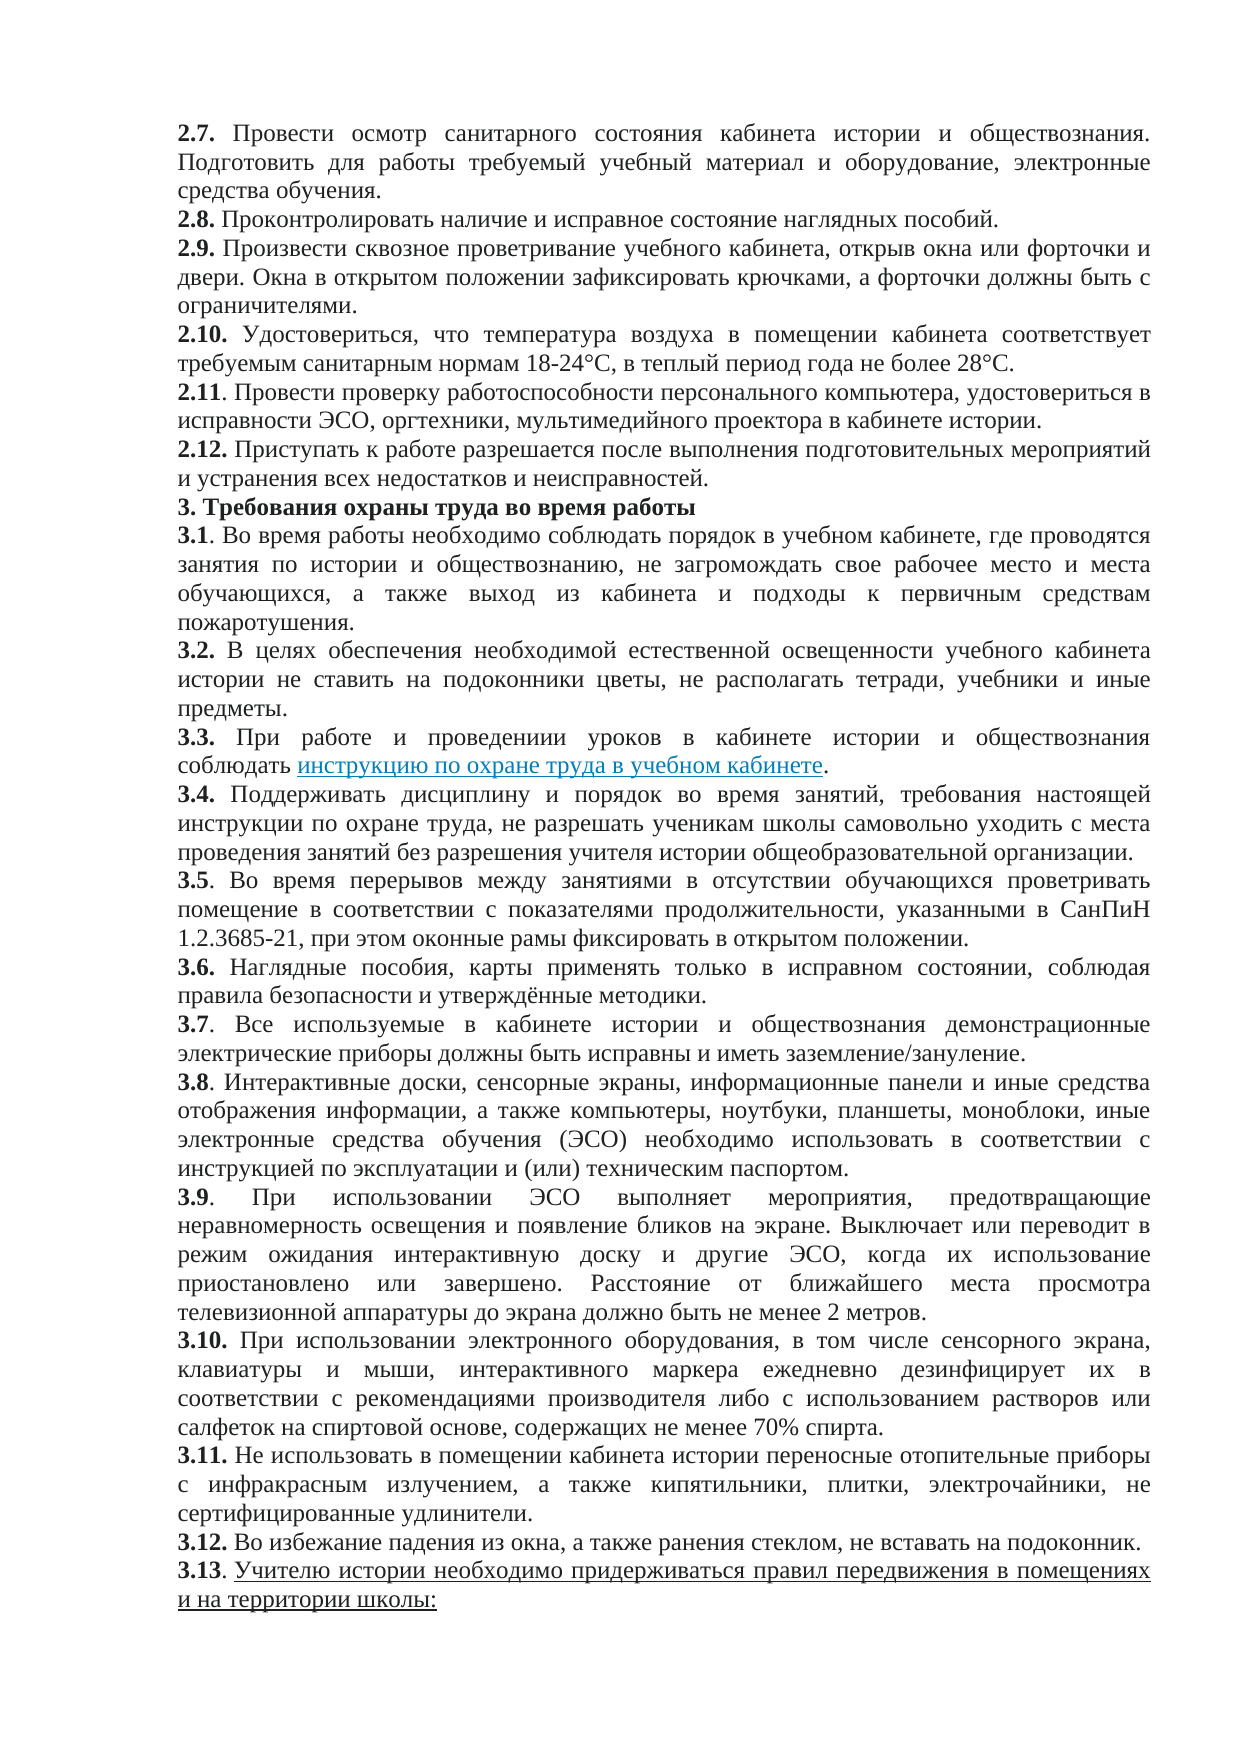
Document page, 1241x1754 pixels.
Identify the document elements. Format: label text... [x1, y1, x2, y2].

text 3.6. Наглядные пособия, карты применять только в исправном состоянии, соблюдая правила безопасности и утверждённые методики. [177, 952, 1152, 1009]
text 3.2. В целях обеспечения необходимой естественной освещенности учебного кабинета истории не ставить на подоконники цветы, не располагать тетради, учебники и иные предметы. [177, 636, 1152, 722]
text 3.12. Во избежание падения из окна, а также ранения стеклом, не вставать на подоконник. [177, 1527, 1152, 1556]
text 2.11. Провести проверку работоспособности персонального компьютера, удостовериться в исправности ЭСО, оргтехники, мультимедийного проектора в кабинете истории. [177, 377, 1152, 434]
text 3. Требования охраны труда во время работы [177, 492, 1152, 521]
text 3.11. Не использовать в помещении кабинета истории переносные отопительные приборы с инфракрасным излучением, а также кипятильники, плитки, электрочайники, не сертифицированные удлинители. [177, 1441, 1152, 1527]
text 3.1. Во время работы необходимо соблюдать порядок в учебном кабинете, где проводятся занятия по истории и обществознанию, не загромождать свое рабочее место и места обучающихся, а также выход из кабинета и подходы к первичным средствам пожаротушения. [177, 521, 1152, 636]
text 2.10. Удостовериться, что температура воздуха в помещении кабинета соответствует требуемым санитарным нормам 18-24°С, в теплый период года не более 28°С. [177, 319, 1152, 377]
text 3.7. Все используемые в кабинете истории и обществознания демонстрационные электрические приборы должны быть исправны и иметь заземление/зануление. [177, 1009, 1152, 1067]
text 2.9. Произвести сквозное проветривание учебного кабинета, открыв окна или форточки и двери. Окна в открытом положении зафиксировать крючками, а форточки должны быть с ограничителями. [177, 233, 1152, 319]
text 2.12. Приступать к работе разрешается после выполнения подготовительных мероприятий и устранения всех недостатков и неисправностей. [177, 434, 1152, 492]
text 3.4. Поддерживать дисциплину и порядок во время занятий, требования настоящей инструкции по охране труда, не разрешать ученикам школы самовольно уходить с места проведения занятий без разрешения учителя истории общеобразовательной организации. [177, 779, 1152, 866]
text 3.3. При работе и проведениии уроков в кабинете истории и обществознания соблюдать инструкцию по охране труда в учебном кабинете. [177, 722, 1152, 779]
text 3.10. При использовании электронного оборудования, в том числе сенсорного экрана, клавиатуры и мыши, интерактивного маркера ежедневно дезинфицирует их в соответствии с рекомендациями производителя либо с использованием растворов или салфеток на спиртовой основе, содержащих не менее 70% спирта. [177, 1326, 1152, 1441]
text 3.8. Интерактивные доски, сенсорные экраны, информационные панели и иные средства отображения информации, а также компьютеры, ноутбуки, планшеты, моноблоки, иные электронные средства обучения (ЭСО) необходимо использовать в соответствии с инструкцией по эксплуатации и (или) техническим паспортом. [177, 1067, 1152, 1182]
text 3.13. Учителю истории необходимо придерживаться правил передвижения в помещениях и на территории школы: [177, 1556, 1152, 1613]
text 2.8. Проконтролировать наличие и исправное состояние наглядных пособий. [177, 204, 1152, 233]
text 2.7. Провести осмотр санитарного состояния кабинета истории и обществознания. Подготовить для работы требуемый учебный материал и оборудование, электронные средства обучения. [177, 118, 1152, 204]
text 3.5. Во время перерывов между занятиями в отсутствии обучающихся проветривать помещение в соответствии с показателями продолжительности, указанными в СанПиН 1.2.3685-21, при этом оконные рамы фиксировать в открытом положении. [177, 866, 1152, 952]
text 3.9. При использовании ЭСО выполняет мероприятия, предотвращающие неравномерность освещения и появление бликов на экране. Выключает или переводит в режим ожидания интерактивную доску и другие ЭСО, когда их использование приостановлено или завершено. Расстояние от ближайшего места просмотра телевизионной аппаратуры до экрана должно быть не менее 2 метров. [177, 1182, 1152, 1326]
picture [800, 762, 805, 771]
